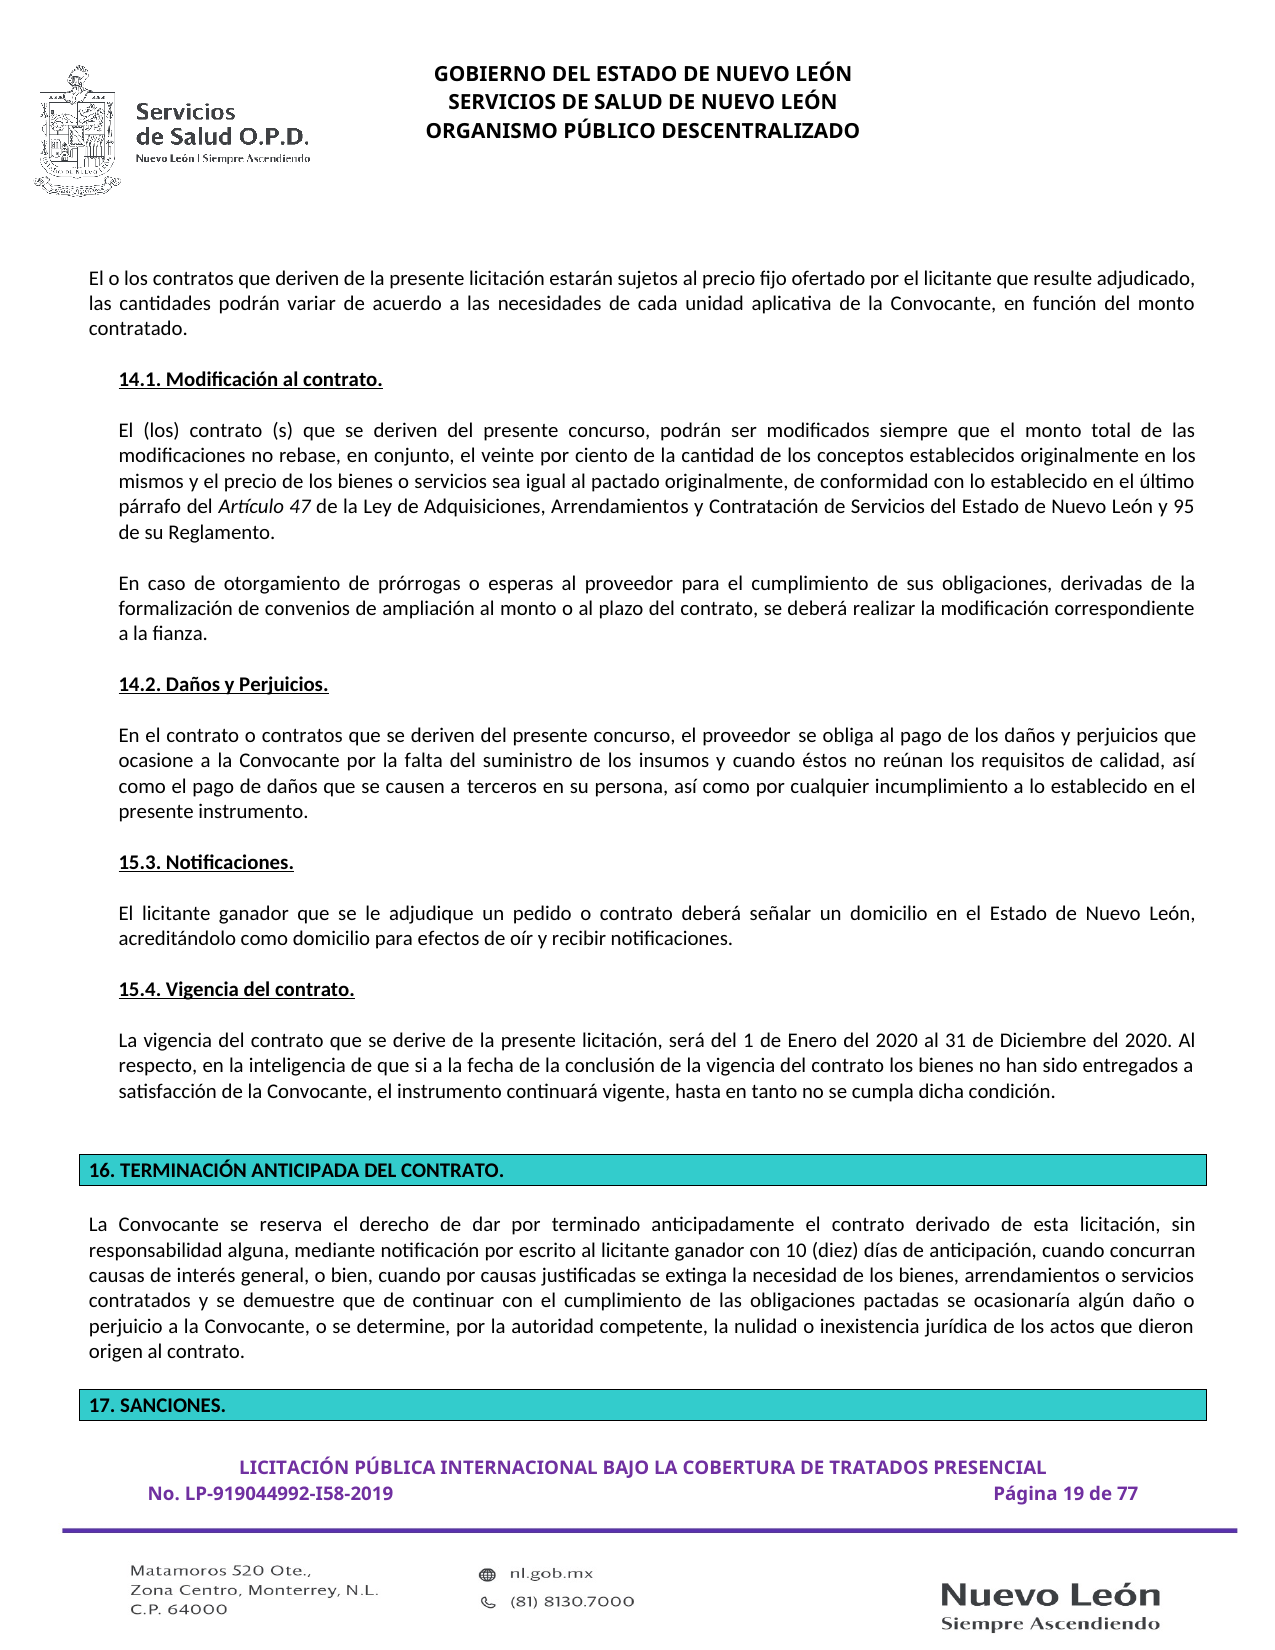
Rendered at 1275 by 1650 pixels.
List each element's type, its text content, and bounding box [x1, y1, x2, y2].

text La Convocante se reserva el derecho de dar por terminado anticipadamente el contrato derivado de esta licitación, sin responsabilidad alguna, mediante notificación por escrito al licitante ganador con 10 (diez) días de anticipación, cuando concurran causas de interés general, o bien, cuando por causas justificadas se extinga la necesidad de los bienes, arrendamientos o servicios contratados y se demuestre que de continuar con el cumplimiento de las obligaciones pactadas se ocasionaría algún daño o perjuicio a la Convocante, o se determine, por la autoridad competente, la nulidad o inexistencia jurídica de los actos que dieron origen al contrato. [89, 1211, 1197, 1364]
text El licitante ganador que se le adjudique un pedido o contrato deberá señalar un domicilio en el Estado de Nuevo León, acreditándolo como domicilio para efectos de oír y recibir notificaciones. [118, 900, 1197, 951]
text 14.1. Modificación al contrato. [118, 366, 1197, 392]
text 15.4. Vigencia del contrato. [118, 976, 1197, 1002]
text 15.3. Notificaciones. [118, 849, 1197, 875]
text En caso de otorgamiento de prórrogas o esperas al proveedor para el cumplimiento de sus obligaciones, derivadas de la formalización de convenios de ampliación al monto o al plazo del contrato, se deberá realizar la modificación correspondiente a la fianza. [118, 570, 1197, 646]
picture [0, 8, 345, 253]
text 17. SANCIONES. [80, 1390, 1206, 1420]
text El o los contratos que deriven de la presente licitación estarán sujetos al precio fijo ofertado por el licitante que resulte adjudicado, las cantidades podrán variar de acuerdo a las necesidades de cada unidad aplicativa de la Convocante, en función del monto contratado. [89, 265, 1197, 341]
text El (los) contrato (s) que se deriven del presente concurso, podrán ser modificados siempre que el monto total de las modificaciones no rebase, en conjunto, el veinte por ciento de la cantidad de los conceptos establecidos originalmente en los mismos y el precio de los bienes o servicios sea igual al pactado originalmente, de conformidad con lo establecido en el último párrafo del Artículo 47 de la Ley de Adquisiciones, Arrendamientos y Contratación de Servicios del Estado de Nuevo León y 95 de su Reglamento. [118, 417, 1197, 544]
text La vigencia del contrato que se derive de la presente licitación, será del 1 de Enero del 2020 al 31 de Diciembre del 2020. Al respecto, en la inteligencia de que si a la fecha de la conclusión de la vigencia del contrato los bienes no han sido entregados a satisfacción de la Convocante, el instrumento continuará vigente, hasta en tanto no se cumpla dicha condición. [118, 1027, 1197, 1103]
text 14.2. Daños y Perjuicios. [118, 671, 1197, 697]
text 16. TERMINACIÓN ANTICIPADA DEL CONTRATO. [80, 1155, 1206, 1185]
text En el contrato o contratos que se deriven del presente concurso, el proveedor se obliga al pago de los daños y perjuicios que ocasione a la Convocante por la falta del suministro de los insumos y cuando éstos no reúnan los requisitos de calidad, así como el pago de daños que se causen a terceros en su persona, así como por cualquier incumplimiento a lo establecido en el presente instrumento. [118, 722, 1197, 824]
picture [57, 1523, 1238, 1640]
